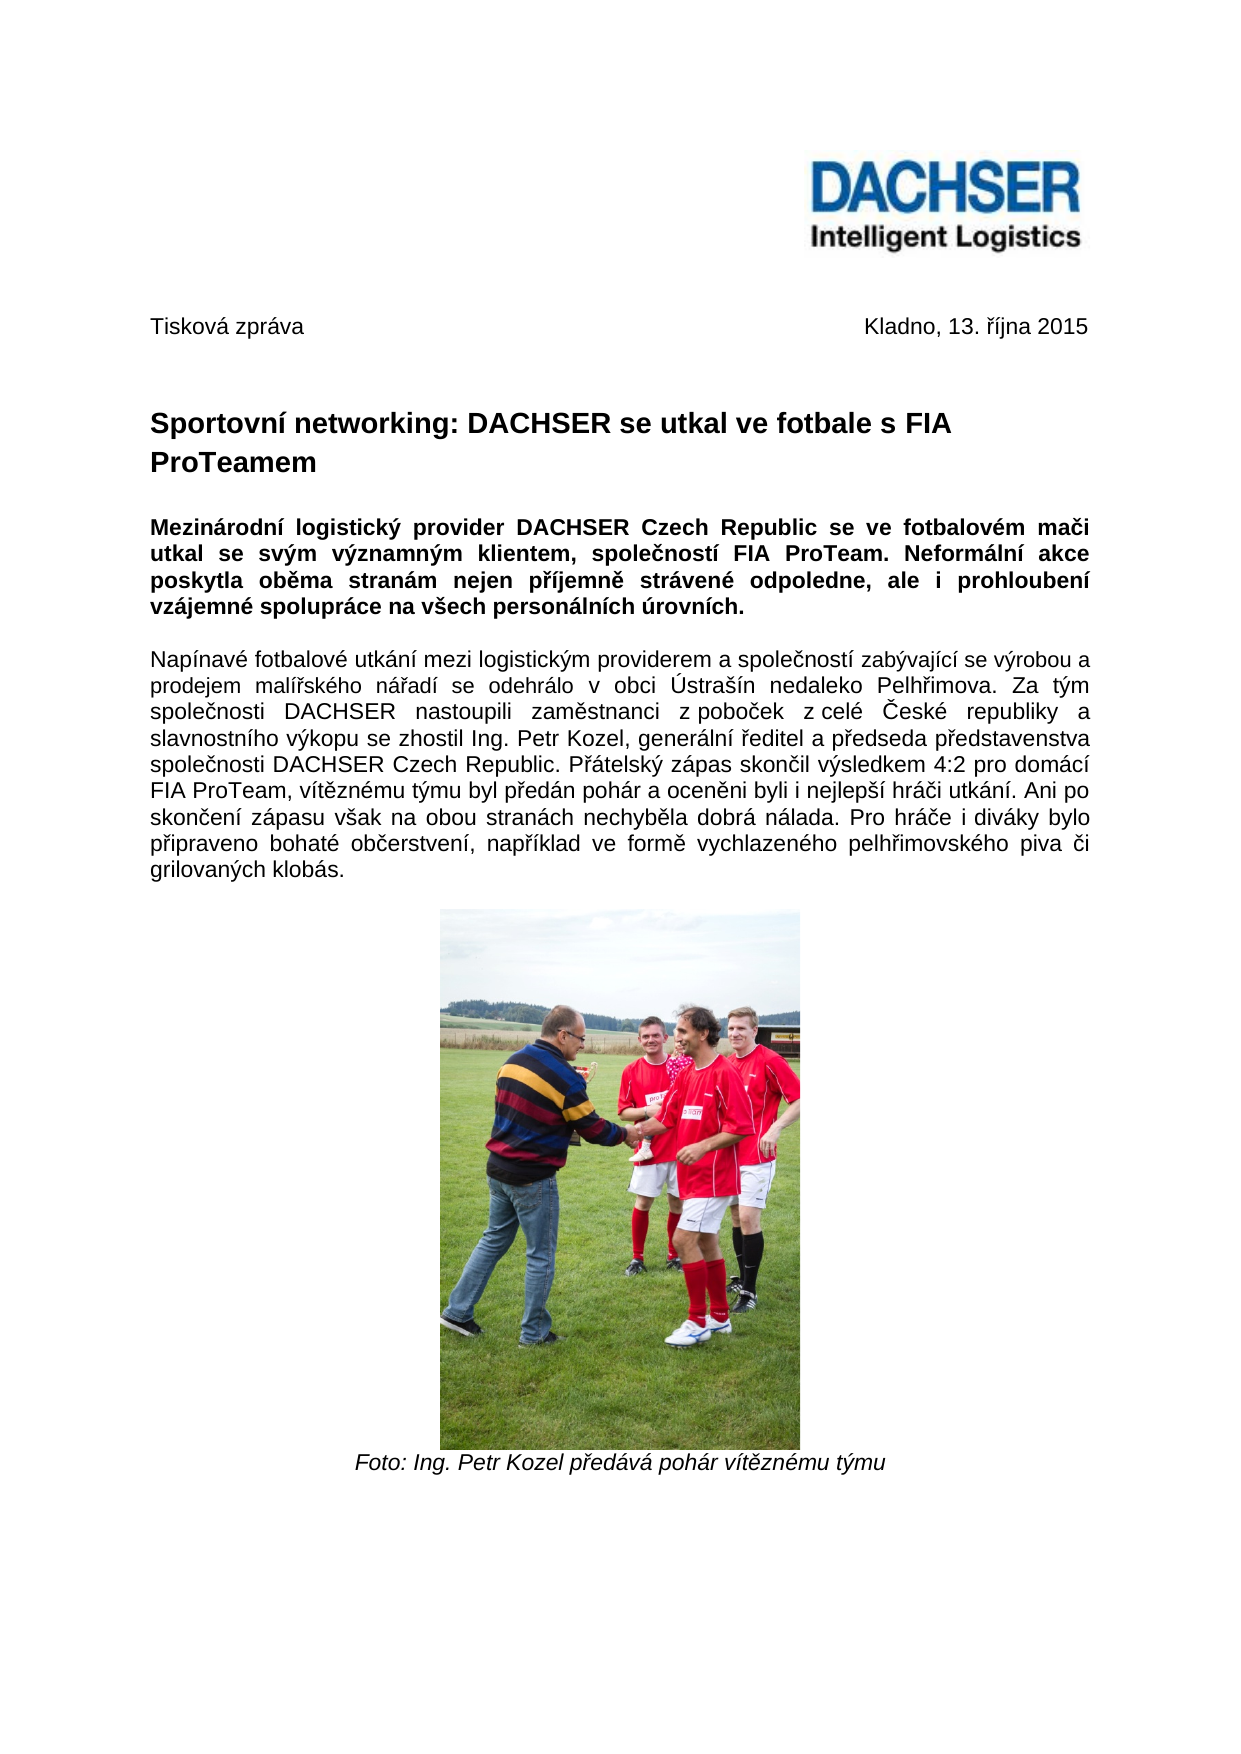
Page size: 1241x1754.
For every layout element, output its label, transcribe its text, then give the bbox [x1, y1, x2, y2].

picture [440, 909, 800, 1450]
text Mezinárodní logistický provider DACHSER Czech Republic se ve fotbalovém mači utkal se svým významným klientem, společností FIA ProTeam. Neformální akce poskytla oběma stranám nejen příjemně strávené odpoledne, ale i prohloubení vzájemné spolupráce na všech personálních úrovních. [150, 514, 1090, 619]
text Napínavé fotbalové utkání mezi logistickým providerem a společností zabývající se výrobou a prodejem malířského nářadí se odehrálo v obci Ústrašín nedaleko Pelhřimova. Za tým společnosti DACHSER nastoupili zaměstnanci z poboček z celé České republiky a slavnostního výkopu se zhostil Ing. Petr Kozel, generální ředitel a předseda představenstva společnosti DACHSER Czech Republic. Přátelský zápas skončil výsledkem 4:2 pro domácí FIA ProTeam, vítěznému týmu byl předán pohár a oceněni byli i nejlepší hráči utkání. Ani po skončení zápasu však na obou stranách nechyběla dobrá nálada. Pro hráče i diváky bylo připraveno bohaté občerstvení, například ve formě vychlazeného pelhřimovského piva či grilovaných klobás. [150, 646, 1090, 883]
text Foto: Ing. Petr Kozel předává pohár vítěznému týmu [150, 1449, 1090, 1476]
picture [804, 150, 1091, 258]
text Tisková zpráva Kladno, 13. října 2015 [150, 313, 1090, 339]
text Sportovní networking: DACHSER se utkal ve fotbale s FIA ProTeamem [150, 407, 1090, 479]
